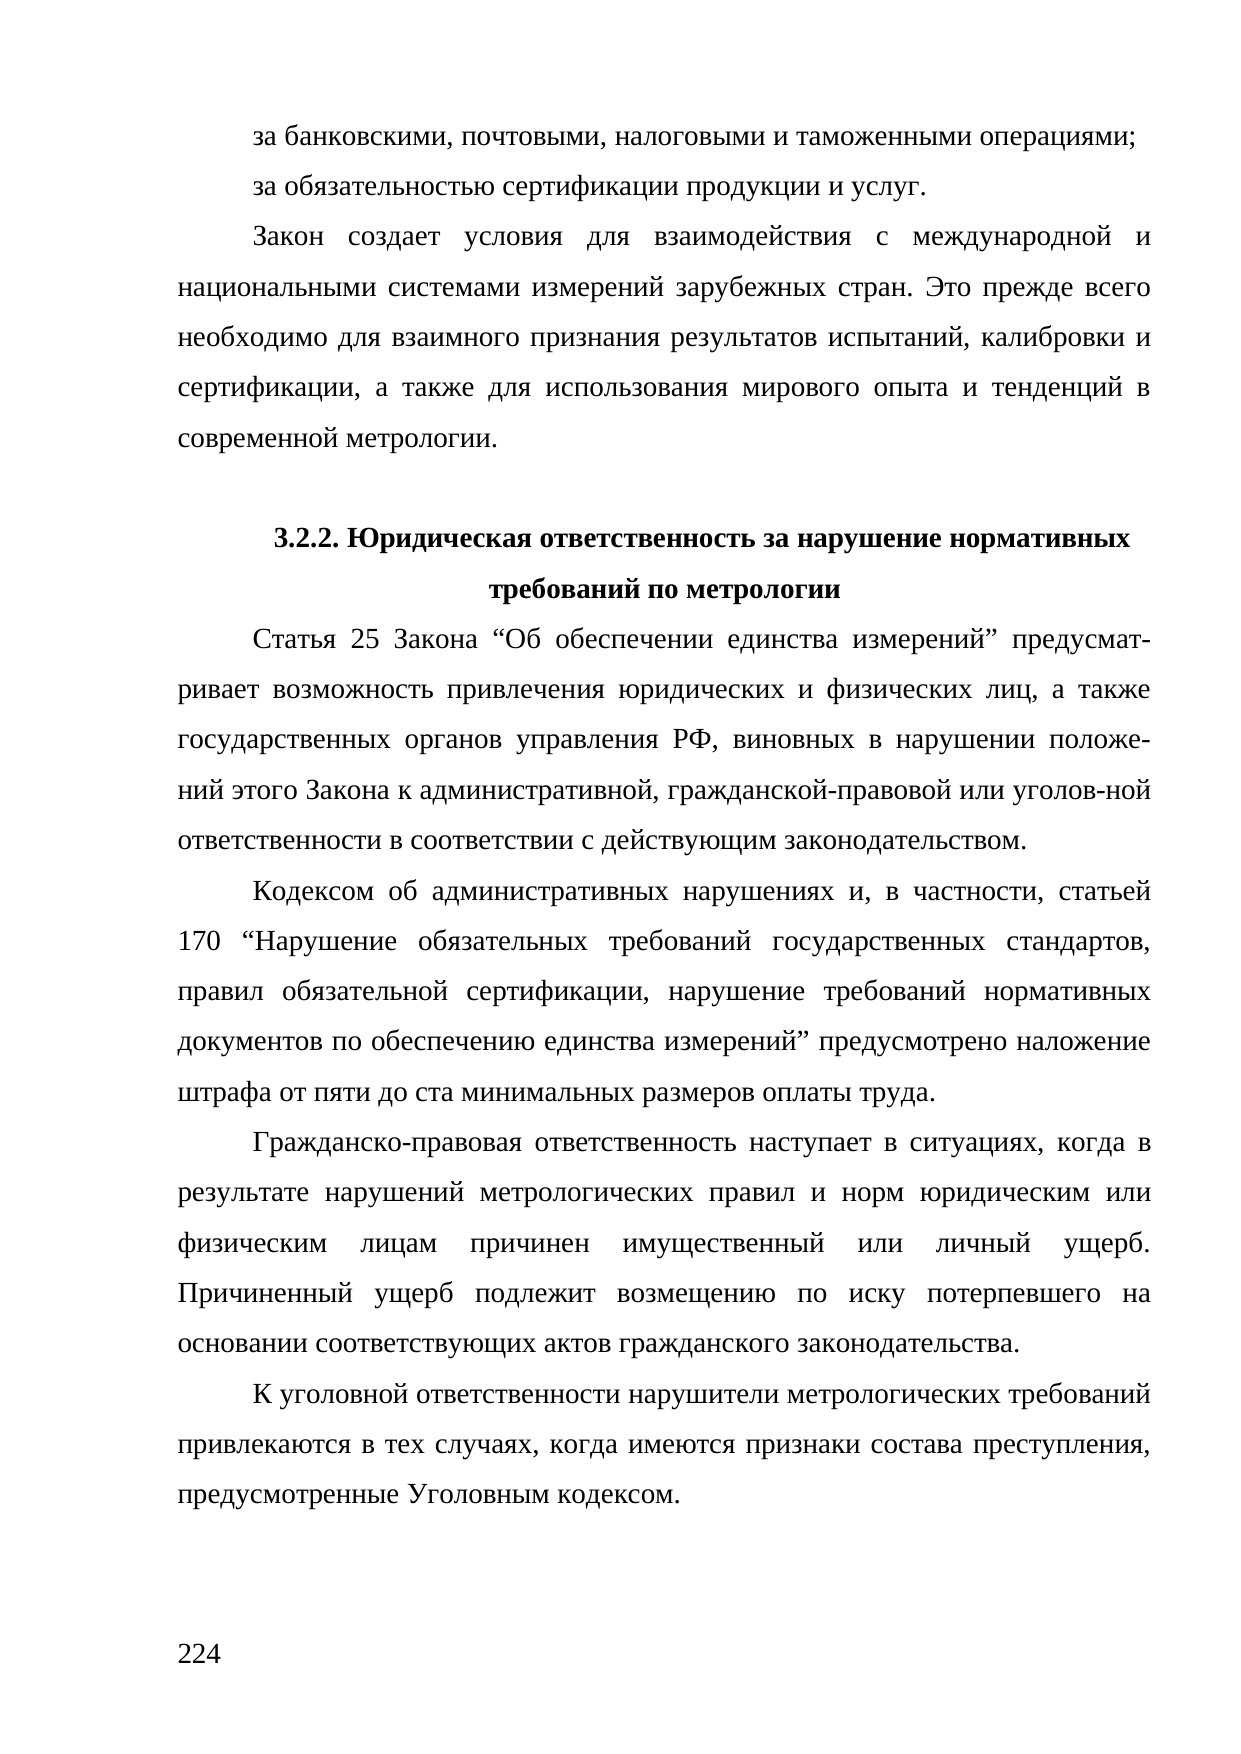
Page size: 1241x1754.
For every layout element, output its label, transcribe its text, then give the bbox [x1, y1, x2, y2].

text К уголовной ответственности нарушители метрологических требований привлекаются в тех случаях, когда имеются признаки состава преступления, предусмотренные Уголовным кодексом. [177, 1376, 1152, 1510]
text Гражданско-правовая ответственность наступает в ситуациях, когда в результате нарушений метрологических правил и норм юридическим или физическим лицам причинен имущественный или личный ущерб. Причиненный ущерб подлежит возмещению по иску потерпевшего на основании соответствующих актов гражданского законодательства. [177, 1124, 1152, 1359]
text Кодексом об административных нарушениях и, в частности, статьей 170 “Нарушение обязательных требований государственных стандартов, правил обязательной сертификации, нарушение требований нормативных документов по обеспечению единства измерений” предусмотрено наложение штрафа от пяти до ста минимальных размеров оплаты труда. [177, 873, 1152, 1108]
text за банковскими, почтовыми, налоговыми и таможенными операциями; [177, 118, 1152, 152]
text 3.2.2. Юридическая ответственность за нарушение нормативных требований по метрологии [177, 521, 1152, 604]
text за обязательностью сертификации продукции и услуг. [177, 168, 1152, 202]
text Статья 25 Закона “Об обеспечении единства измерений” предусмат-ривает возможность привлечения юридических и физических лиц, а также государственных органов управления РФ, виновных в нарушении положе-ний этого Закона к административной, гражданской-правовой или уголов-ной ответственности в соответствии с действующим законодательством. [177, 621, 1152, 856]
text Закон создает условия для взаимодействия с международной и национальными системами измерений зарубежных стран. Это прежде всего необходимо для взаимного признания результатов испытаний, калибровки и сертификации, а также для использования мирового опыта и тенденций в современной метрологии. [177, 219, 1152, 453]
